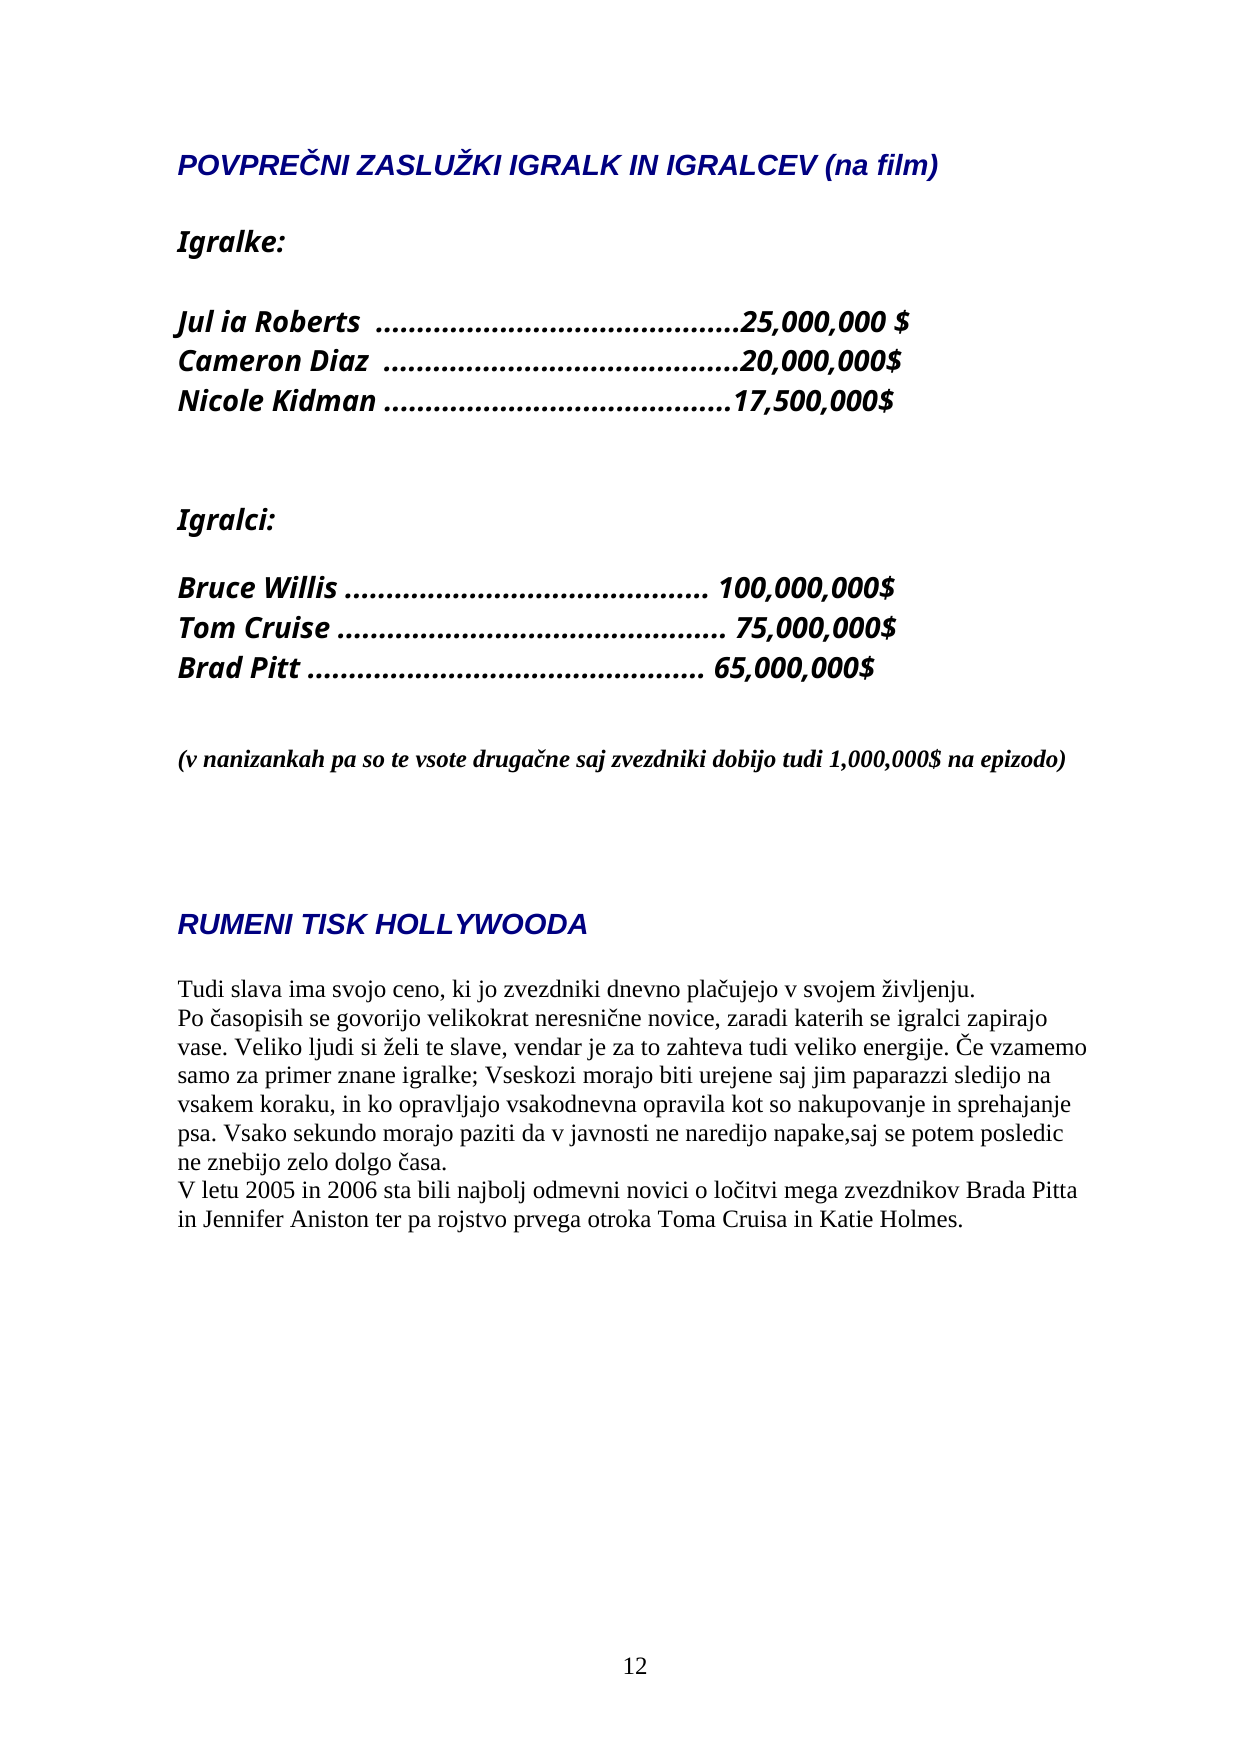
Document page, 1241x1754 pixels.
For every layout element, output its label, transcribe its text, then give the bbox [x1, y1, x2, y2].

text (v nanizankah pa so te vsote drugačne saj zvezdniki dobijo tudi 1,000,000$ na epizodo) [177, 744, 1092, 773]
text Bruce Willis ............................................ 100,000,000$ [177, 568, 1092, 607]
text Igralci: [177, 499, 1092, 539]
text V letu 2006 sta bili najbolj odmevni novici o ločitvi mega zvezdnikov Brada Pitta in Jennifer Aniston ter pa rojstvo prvega otroka Toma Cruisa in Katie Holmes. [177, 1176, 1092, 1233]
text Tudi slava ima svojo ceno, ki jo zvezdniki dnevno plačujejo v svojem življenju. [177, 974, 1092, 1003]
text Jul ia Roberts ............................................25,000,000 $ [177, 301, 1092, 341]
text Igralke: [177, 222, 1092, 261]
text Tom Cruise ............................................... 75,000,000$ [177, 607, 1092, 647]
text Cameron Diaz ...........................................20,000,000$ [177, 341, 1092, 380]
text Nicole Kidman ..........................................17,500,000$ [177, 380, 1092, 420]
text Po časopisih se govorijo velikokrat neresnične novice, zaradi katerih se igralci zapirajo vase. Veliko ljudi si želi te slave, vendar je za to zahteva tudi veliko energije. Če vzamemo samo za primer znane igralke; Vseskozi morajo biti urejene saj jim paparazzi sledijo na vsakem koraku, in ko opravljajo vsakodnevna opravila kot so nakupovanje in sprehajanje psa. Vsako sekundo morajo paziti da v javnosti ne naredijo napake,saj se potem posledic ne znebijo zelo dolgo časa. [177, 1003, 1092, 1176]
text Brad Pitt ................................................ 65,000,000$ [177, 647, 1092, 687]
text RUMENI TISK HOLLYWOODA [177, 907, 1092, 941]
subtitle POVPREČNI ZASLUŽKI IGRALK IN IGRALCEV (na film) [177, 148, 1092, 181]
